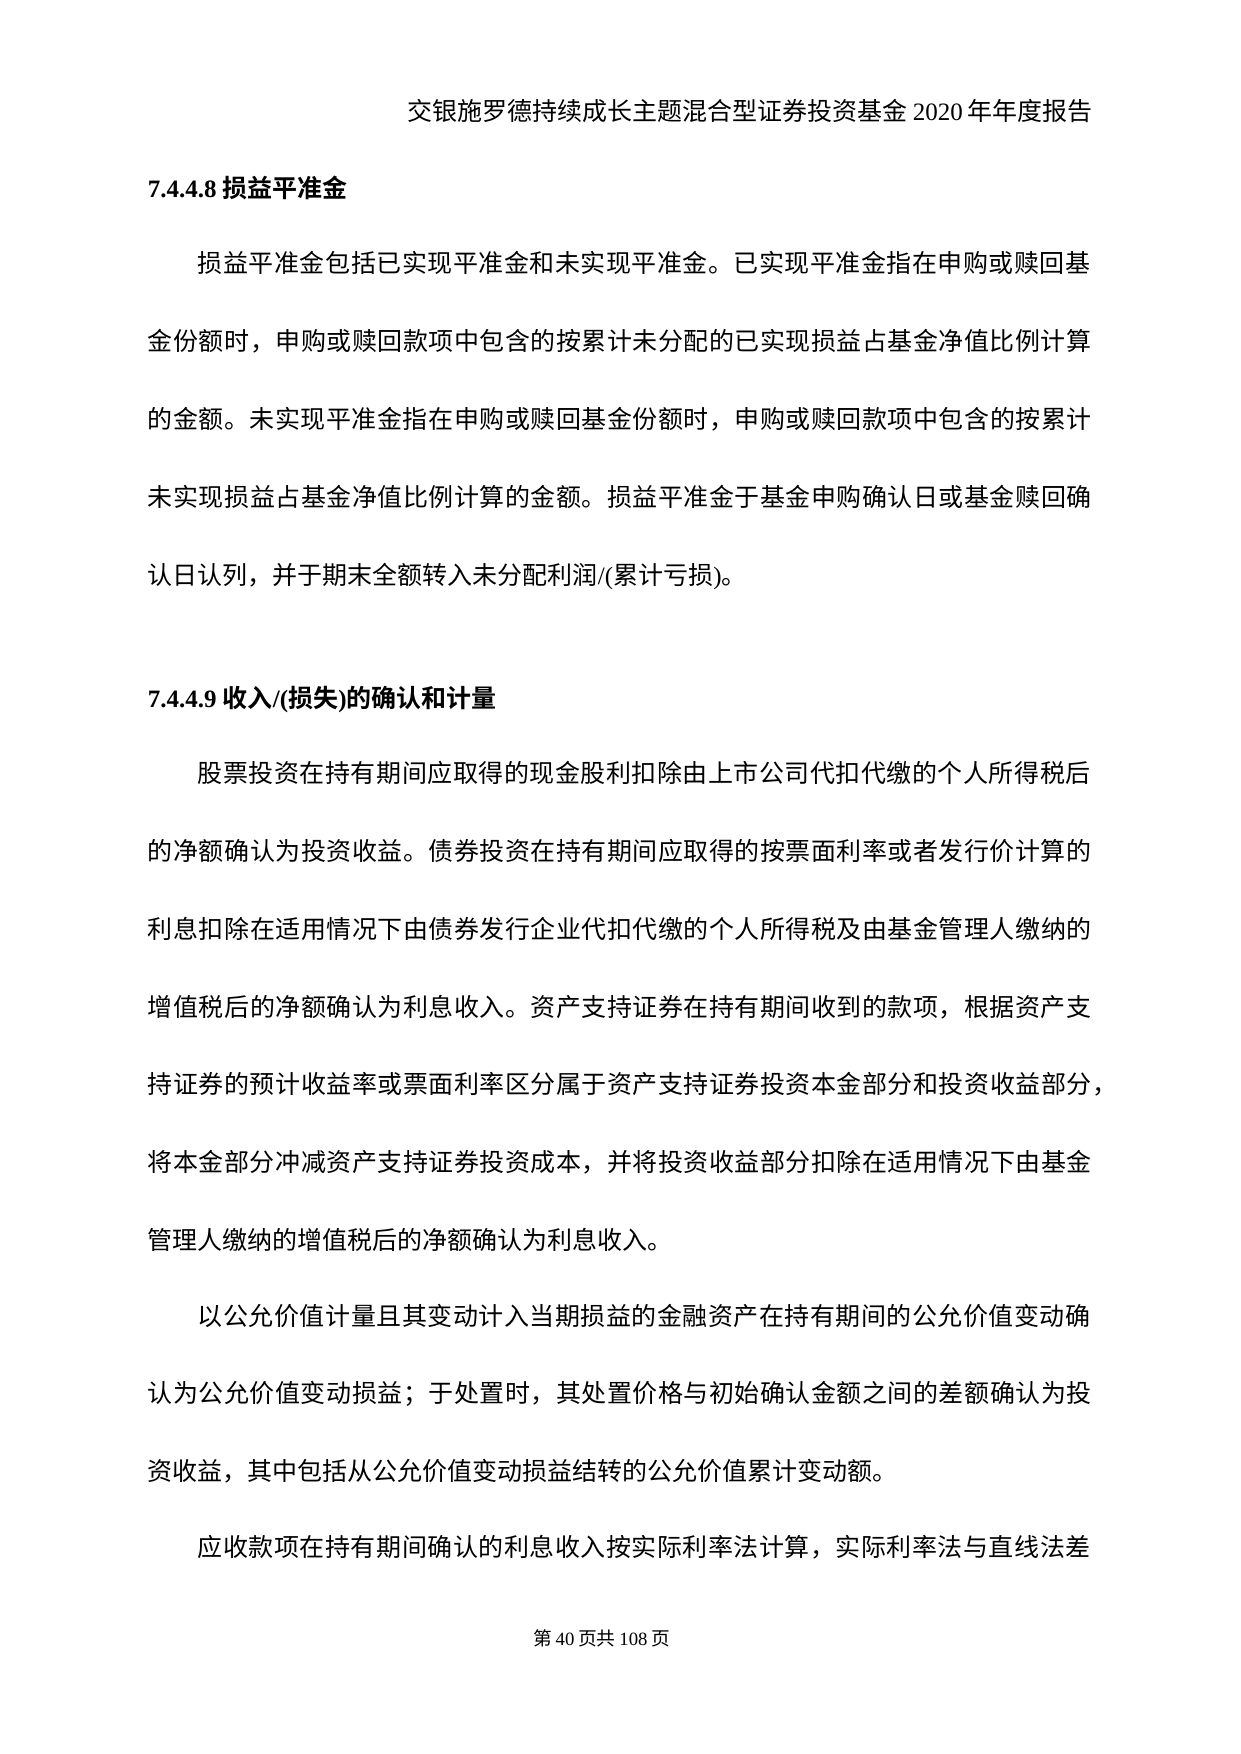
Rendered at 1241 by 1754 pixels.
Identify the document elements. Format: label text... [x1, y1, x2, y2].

text 损益平准金包括已实现平准金和未实现平准金。已实现平准金指在申购或赎回基金份额时，申购或赎回款项中包含的按累计未分配的已实现损益占基金净值比例计算的金额。未实现平准金指在申购或赎回基金份额时，申购或赎回款项中包含的按累计未实现损益占基金净值比例计算的金额。损益平准金于基金申购确认日或基金赎回确认日认列，并于期末全额转入未分配利润/(累计亏损)。 [148, 229, 1092, 606]
subtitle 7.4.4.8 损益平准金 [148, 154, 1092, 219]
subtitle 7.4.4.9 收入/(损失)的确认和计量 [148, 664, 1092, 729]
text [148, 1513, 1092, 1578]
text 以公允价值计量且其变动计入当期损益的金融资产在持有期间的公允价值变动确认为公允价值变动损益；于处置时，其处置价格与初始确认金额之间的差额确认为投资收益，其中包括从公允价值变动损益结转的公允价值累计变动额。 [148, 1282, 1092, 1502]
text 股票投资在持有期间应取得的现金股利扣除由上市公司代扣代缴的个人所得税后的净额确认为投资收益。债券投资在持有期间应取得的按票面利率或者发行价计算的利息扣除在适用情况下由债券发行企业代扣代缴的个人所得税及由基金管理人缴纳的增值税后的净额确认为利息收入。资产支持证券在持有期间收到的款项，根据资产支持证券的预计收益率或票面利率区分属于资产支持证券投资本金部分和投资收益部分，将本金部分冲减资产支持证券投资成本，并将投资收益部分扣除在适用情况下由基金管理人缴纳的增值税后的净额确认为利息收入。 [148, 739, 1092, 1271]
